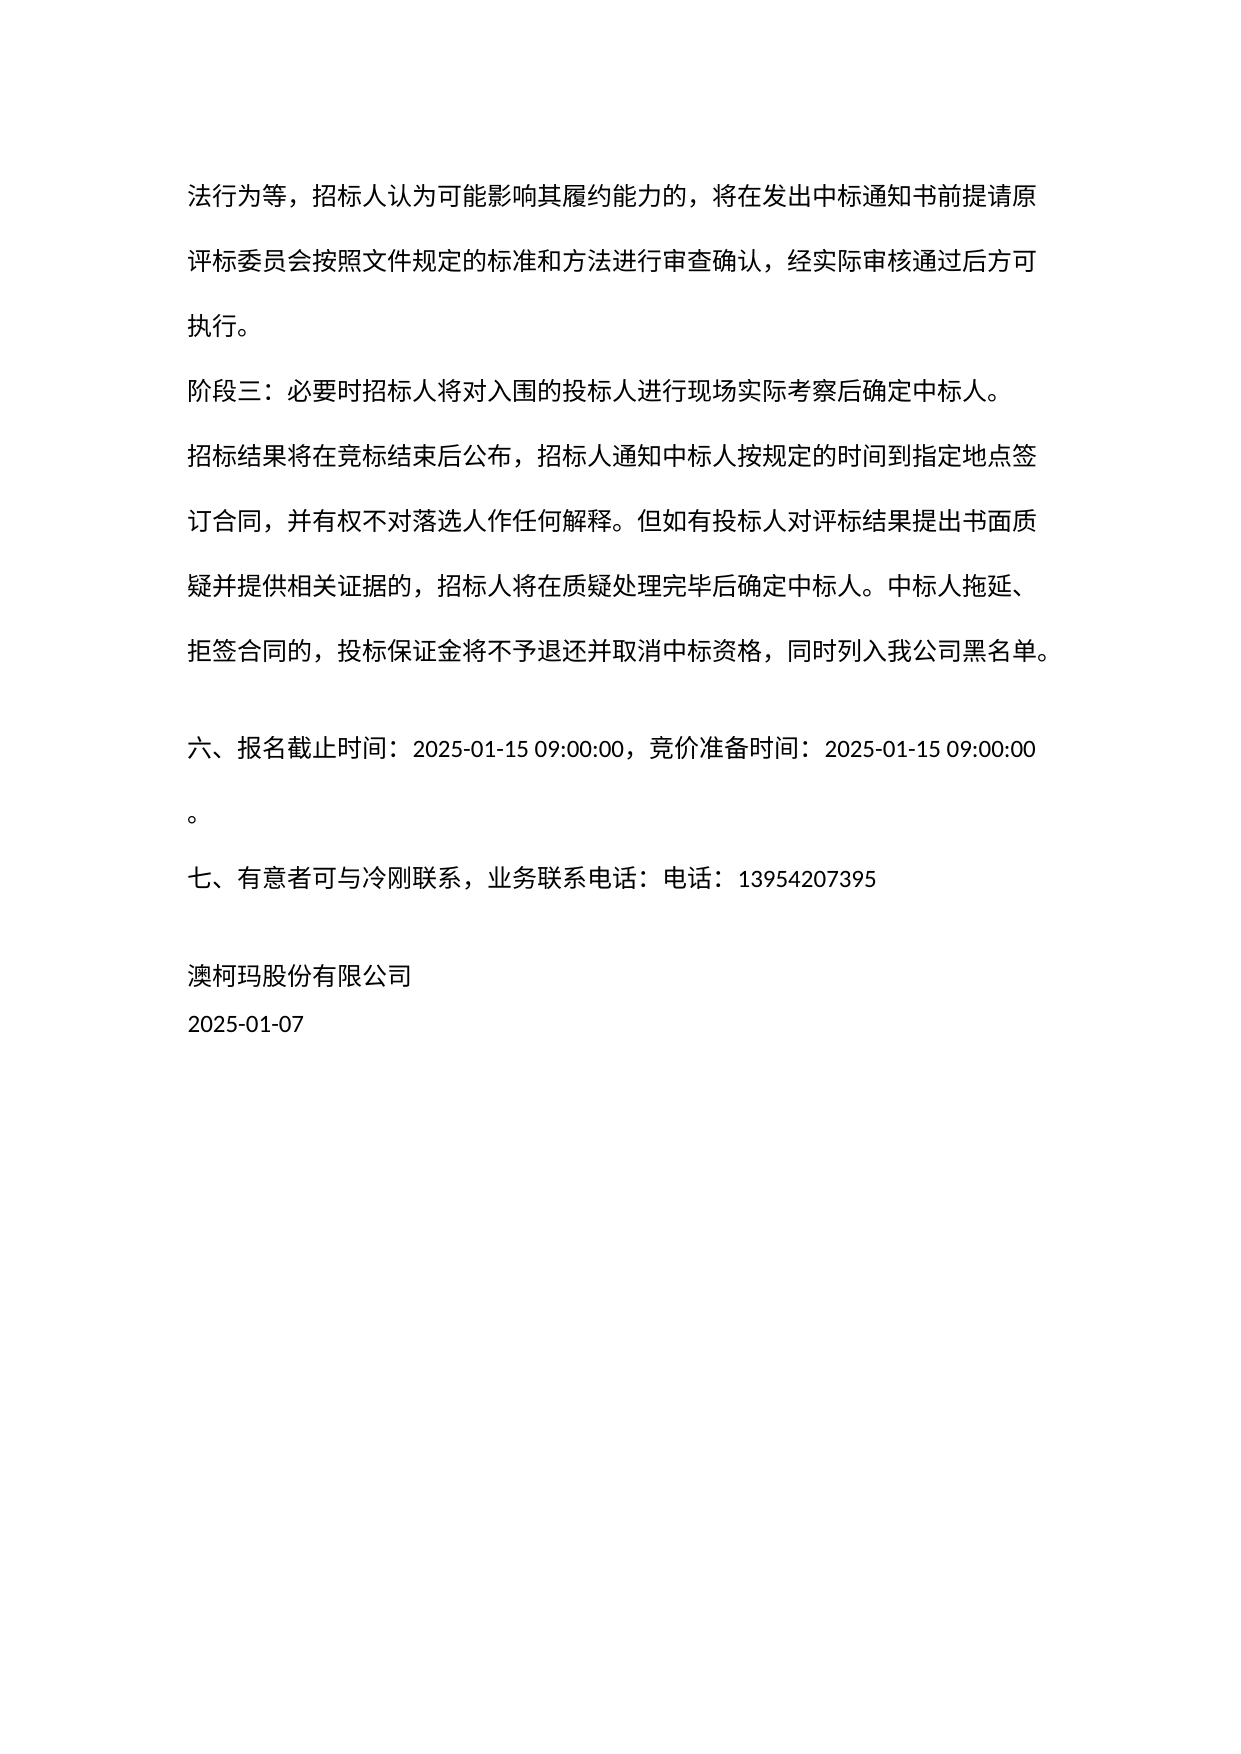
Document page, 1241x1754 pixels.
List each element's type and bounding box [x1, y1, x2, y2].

text [187, 162, 1053, 1039]
